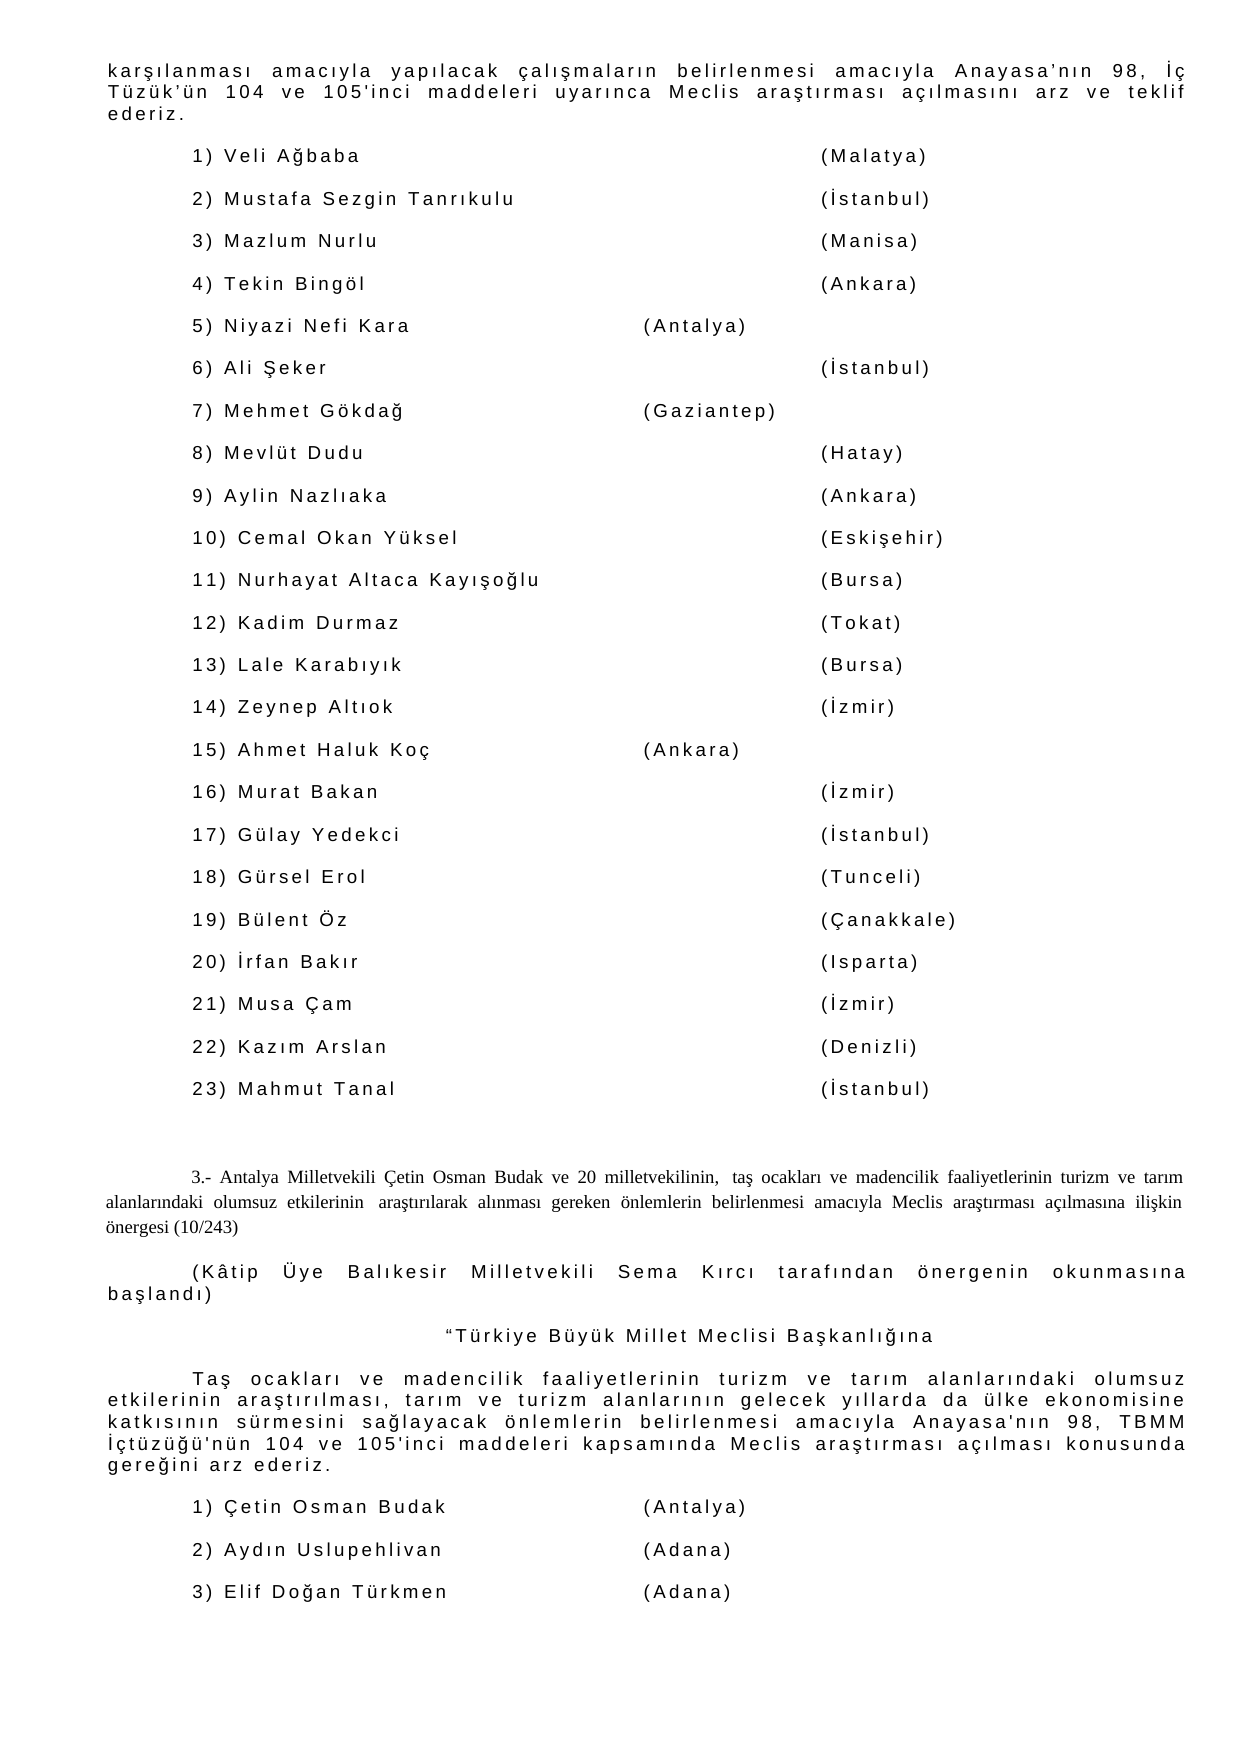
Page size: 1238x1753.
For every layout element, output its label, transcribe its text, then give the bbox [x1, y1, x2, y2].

text 1) Veli Ağbaba (Malatya) [108, 145, 1186, 167]
text 10) Cemal Okan Yüksel (Eskişehir) [108, 527, 1186, 548]
text 3.- Antalya Milletvekili Çetin Osman Budak ve 20 milletvekilinin, taş ocakları ve madencilik faaliyetlerinin turizm ve tarım alanlarındaki olumsuz etkilerinin araştırılarak alınması gereken önlemlerin belirlenmesi amacıyla Meclis araştırması açılmasına ilişkin önergesi (10/243) [106, 1166, 1184, 1237]
text 22) Kazım Arslan (Denizli) [108, 1036, 1186, 1057]
text (Kâtip Üye Balıkesir Milletvekili Sema Kırcı tarafından önergenin okunmasına başlandı) [108, 1261, 1186, 1304]
text 11) Nurhayat Altaca Kayışoğlu (Bursa) [108, 569, 1186, 591]
text 1) Çetin Osman Budak (Antalya) [108, 1496, 1186, 1518]
text 2) Aydın Uslupehlivan (Adana) [108, 1539, 1186, 1560]
text Taş ocakları ve madencilik faaliyetlerinin turizm ve tarım alanlarındaki olumsuz etkilerinin araştırılması, tarım ve turizm alanlarının gelecek yıllarda da ülke ekonomisine katkısının sürmesini sağlayacak önlemlerin belirlenmesi amacıyla Anayasa'nın 98, TBMM İçtüzüğü'nün 104 ve 105'inci maddeleri kapsamında Meclis araştırması açılması konusunda gereğini arz ederiz. [108, 1368, 1186, 1476]
text “Türkiye Büyük Millet Meclisi Başkanlığına [108, 1325, 1186, 1347]
text 15) Ahmet Haluk Koç (Ankara) [108, 739, 1186, 760]
text 9) Aylin Nazlıaka (Ankara) [108, 484, 1186, 506]
text 14) Zeynep Altıok (İzmir) [108, 696, 1186, 718]
text 6) Ali Şeker (İstanbul) [108, 357, 1186, 379]
text 16) Murat Bakan (İzmir) [108, 781, 1186, 803]
text 23) Mahmut Tanal (İstanbul) [108, 1078, 1186, 1099]
text 13) Lale Karabıyık (Bursa) [108, 654, 1186, 676]
text 21) Musa Çam (İzmir) [108, 993, 1186, 1015]
text 12) Kadim Durmaz (Tokat) [108, 612, 1186, 633]
text 3) Elif Doğan Türkmen (Adana) [108, 1581, 1186, 1603]
text 20) İrfan Bakır (Isparta) [108, 951, 1186, 972]
text 8) Mevlüt Dudu (Hatay) [108, 442, 1186, 463]
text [108, 60, 1186, 124]
text 2) Mustafa Sezgin Tanrıkulu (İstanbul) [108, 188, 1186, 209]
text 4) Tekin Bingöl (Ankara) [108, 272, 1186, 294]
text 3) Mazlum Nurlu (Manisa) [108, 230, 1186, 252]
text 18) Gürsel Erol (Tunceli) [108, 866, 1186, 887]
text 5) Niyazi Nefi Kara (Antalya) [108, 315, 1186, 336]
text 7) Mehmet Gökdağ (Gaziantep) [108, 399, 1186, 421]
text 19) Bülent Öz (Çanakkale) [108, 908, 1186, 930]
text 17) Gülay Yedekci (İstanbul) [108, 823, 1186, 845]
